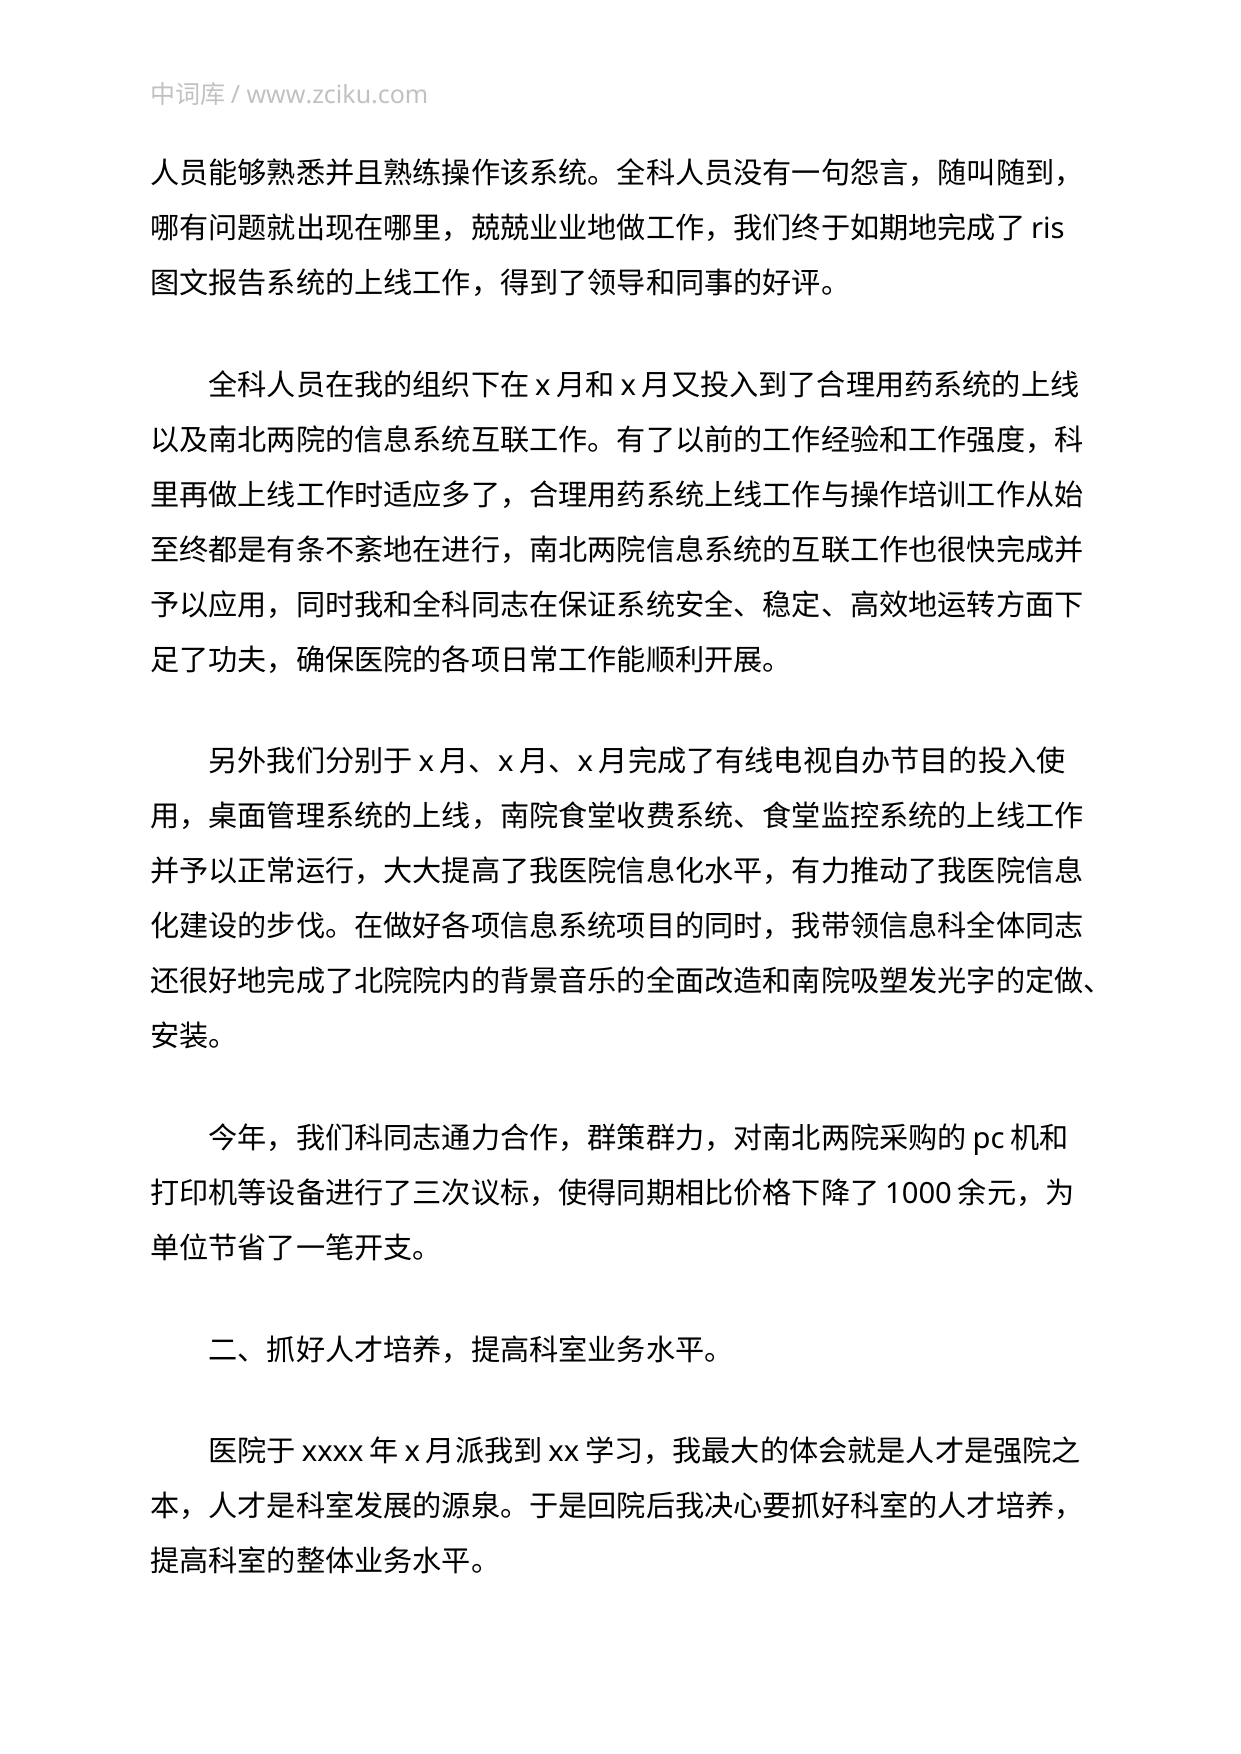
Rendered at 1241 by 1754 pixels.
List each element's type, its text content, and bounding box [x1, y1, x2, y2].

text 二、抓好人才培养，提高科室业务水平。 [150, 1326, 1090, 1368]
text 另外我们分别于x月、x月、x月完成了有线电视自办节目的投入使用，桌面管理系统的上线，南院食堂收费系统、食堂监控系统的上线工作并予以正常运行，大大提高了我医院信息化水平，有力推动了我医院信息化建设的步伐。在做好各项信息系统项目的同时，我带领信息科全体同志还很好地完成了北院院内的背景音乐的全面改造和南院吸塑发光字的定做、安装。 [150, 738, 1090, 1055]
text 全科人员在我的组织下在x月和x月又投入到了合理用药系统的上线以及南北两院的信息系统互联工作。有了以前的工作经验和工作强度，科里再做上线工作时适应多了，合理用药系统上线工作与操作培训工作从始至终都是有条不紊地在进行，南北两院信息系统的互联工作也很快完成并予以应用，同时我和全科同志在保证系统安全、稳定、高效地运转方面下足了功夫，确保医院的各项日常工作能顺利开展。 [150, 362, 1090, 678]
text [150, 150, 1090, 302]
text 医院于xxxx年x月派我到xx学习，我最大的体会就是人才是强院之本，人才是科室发展的源泉。于是回院后我决心要抓好科室的人才培养，提高科室的整体业务水平。 [150, 1428, 1090, 1580]
text 今年，我们科同志通力合作，群策群力，对南北两院采购的pc机和打印机等设备进行了三次议标，使得同期相比价格下降了1000余元，为单位节省了一笔开支。 [150, 1114, 1090, 1267]
